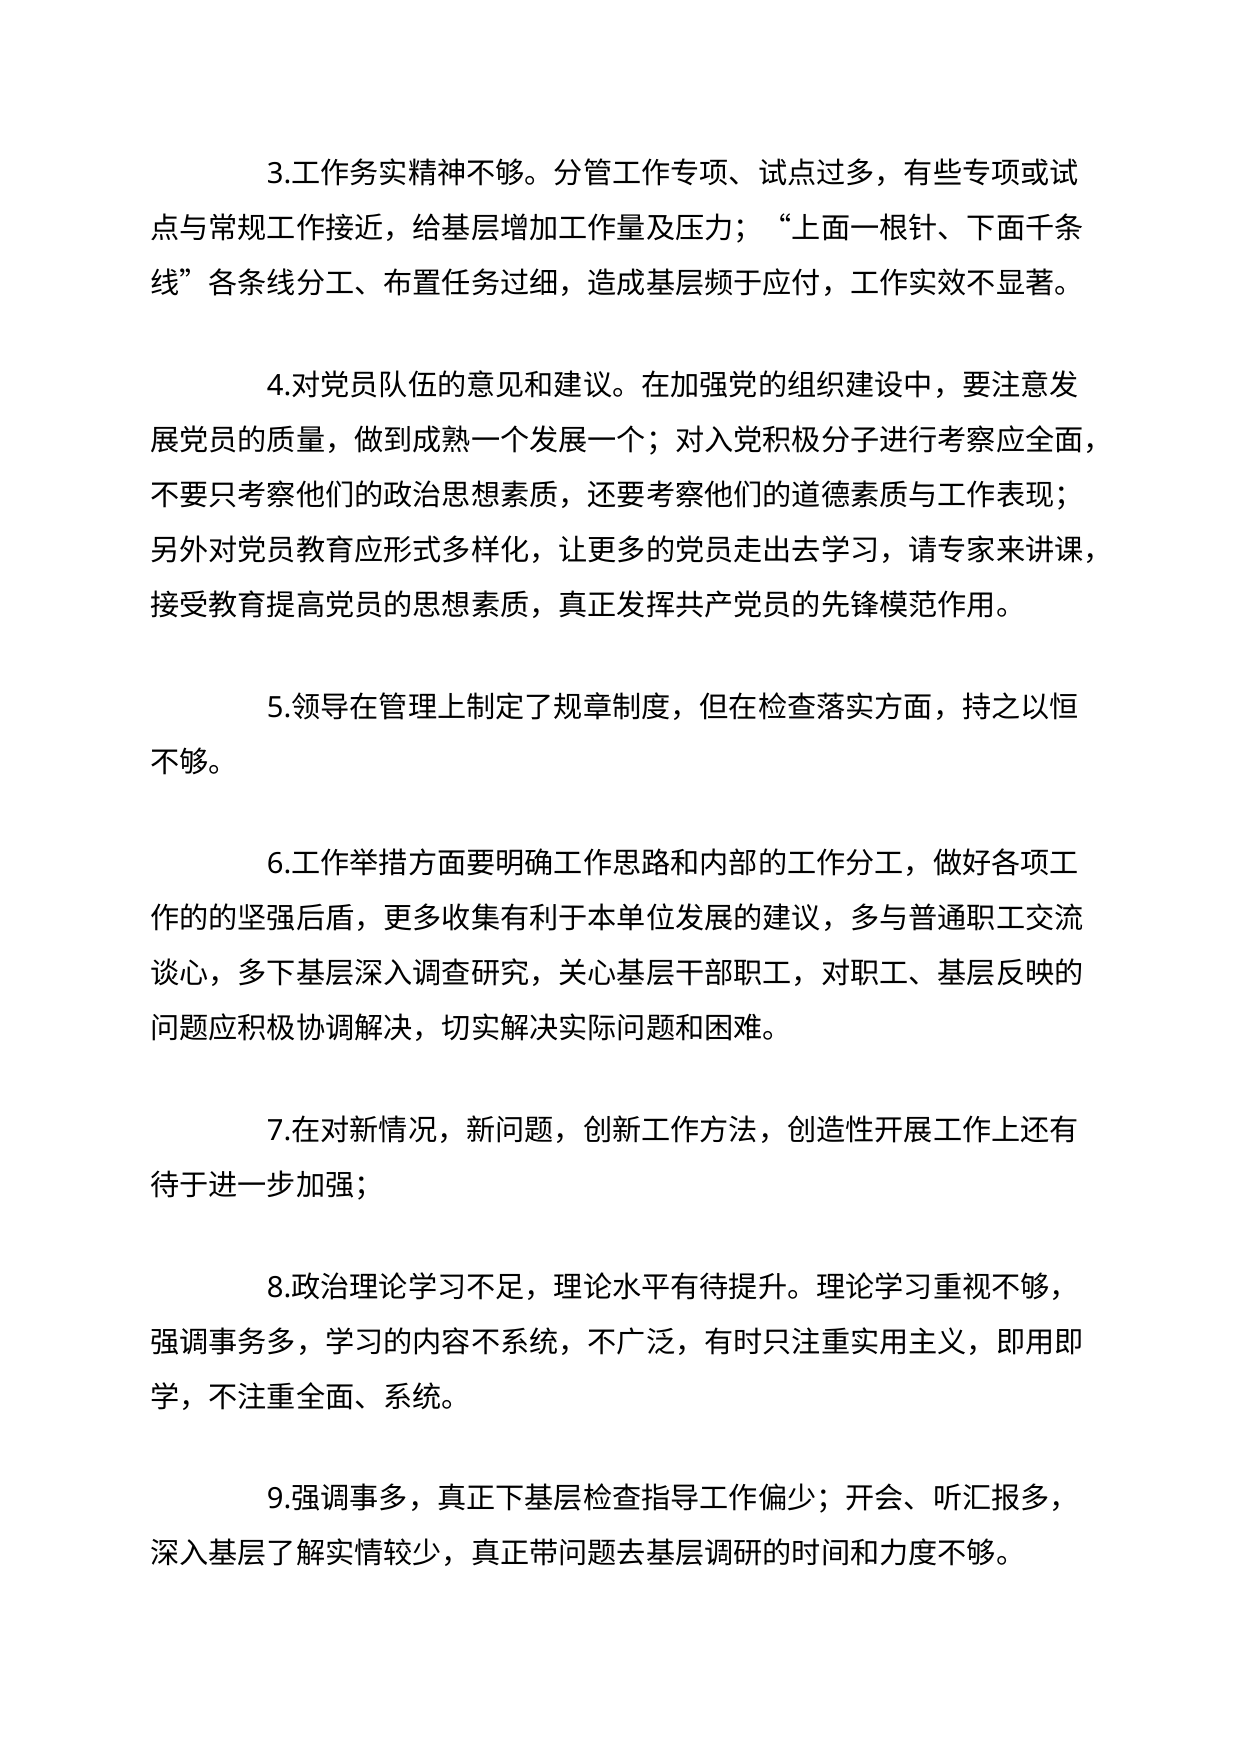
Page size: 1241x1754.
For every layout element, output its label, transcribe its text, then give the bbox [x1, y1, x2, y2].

text 6.工作举措方面要明确工作思路和内部的工作分工，做好各项工作的的坚强后盾，更多收集有利于本单位发展的建议，多与普通职工交流谈心，多下基层深入调查研究，关心基层干部职工，对职工、基层反映的问题应积极协调解决，切实解决实际问题和困难。 [150, 840, 1090, 1047]
text 5.领导在管理上制定了规章制度，但在检查落实方面，持之以恒不够。 [150, 683, 1090, 780]
text 8.政治理论学习不足，理论水平有待提升。理论学习重视不够，强调事务多，学习的内容不系统，不广泛，有时只注重实用主义，即用即学，不注重全面、系统。 [150, 1263, 1090, 1415]
text 7.在对新情况，新问题，创新工作方法，创造性开展工作上还有待于进一步加强； [150, 1106, 1090, 1204]
text 4.对党员队伍的意见和建议。在加强党的组织建设中，要注意发展党员的质量，做到成熟一个发展一个；对入党积极分子进行考察应全面，不要只考察他们的政治思想素质，还要考察他们的道德素质与工作表现；另外对党员教育应形式多样化，让更多的党员走出去学习，请专家来讲课，接受教育提高党员的思想素质，真正发挥共产党员的先锋模范作用。 [150, 362, 1090, 624]
text 3.工作务实精神不够。分管工作专项、试点过多，有些专项或试点与常规工作接近，给基层增加工作量及压力；“上面一根针、下面千条线”各条线分工、布置任务过细，造成基层频于应付，工作实效不显著。 [150, 150, 1090, 302]
text 9.强调事多，真正下基层检查指导工作偏少；开会、听汇报多，深入基层了解实情较少，真正带问题去基层调研的时间和力度不够。 [150, 1475, 1090, 1572]
